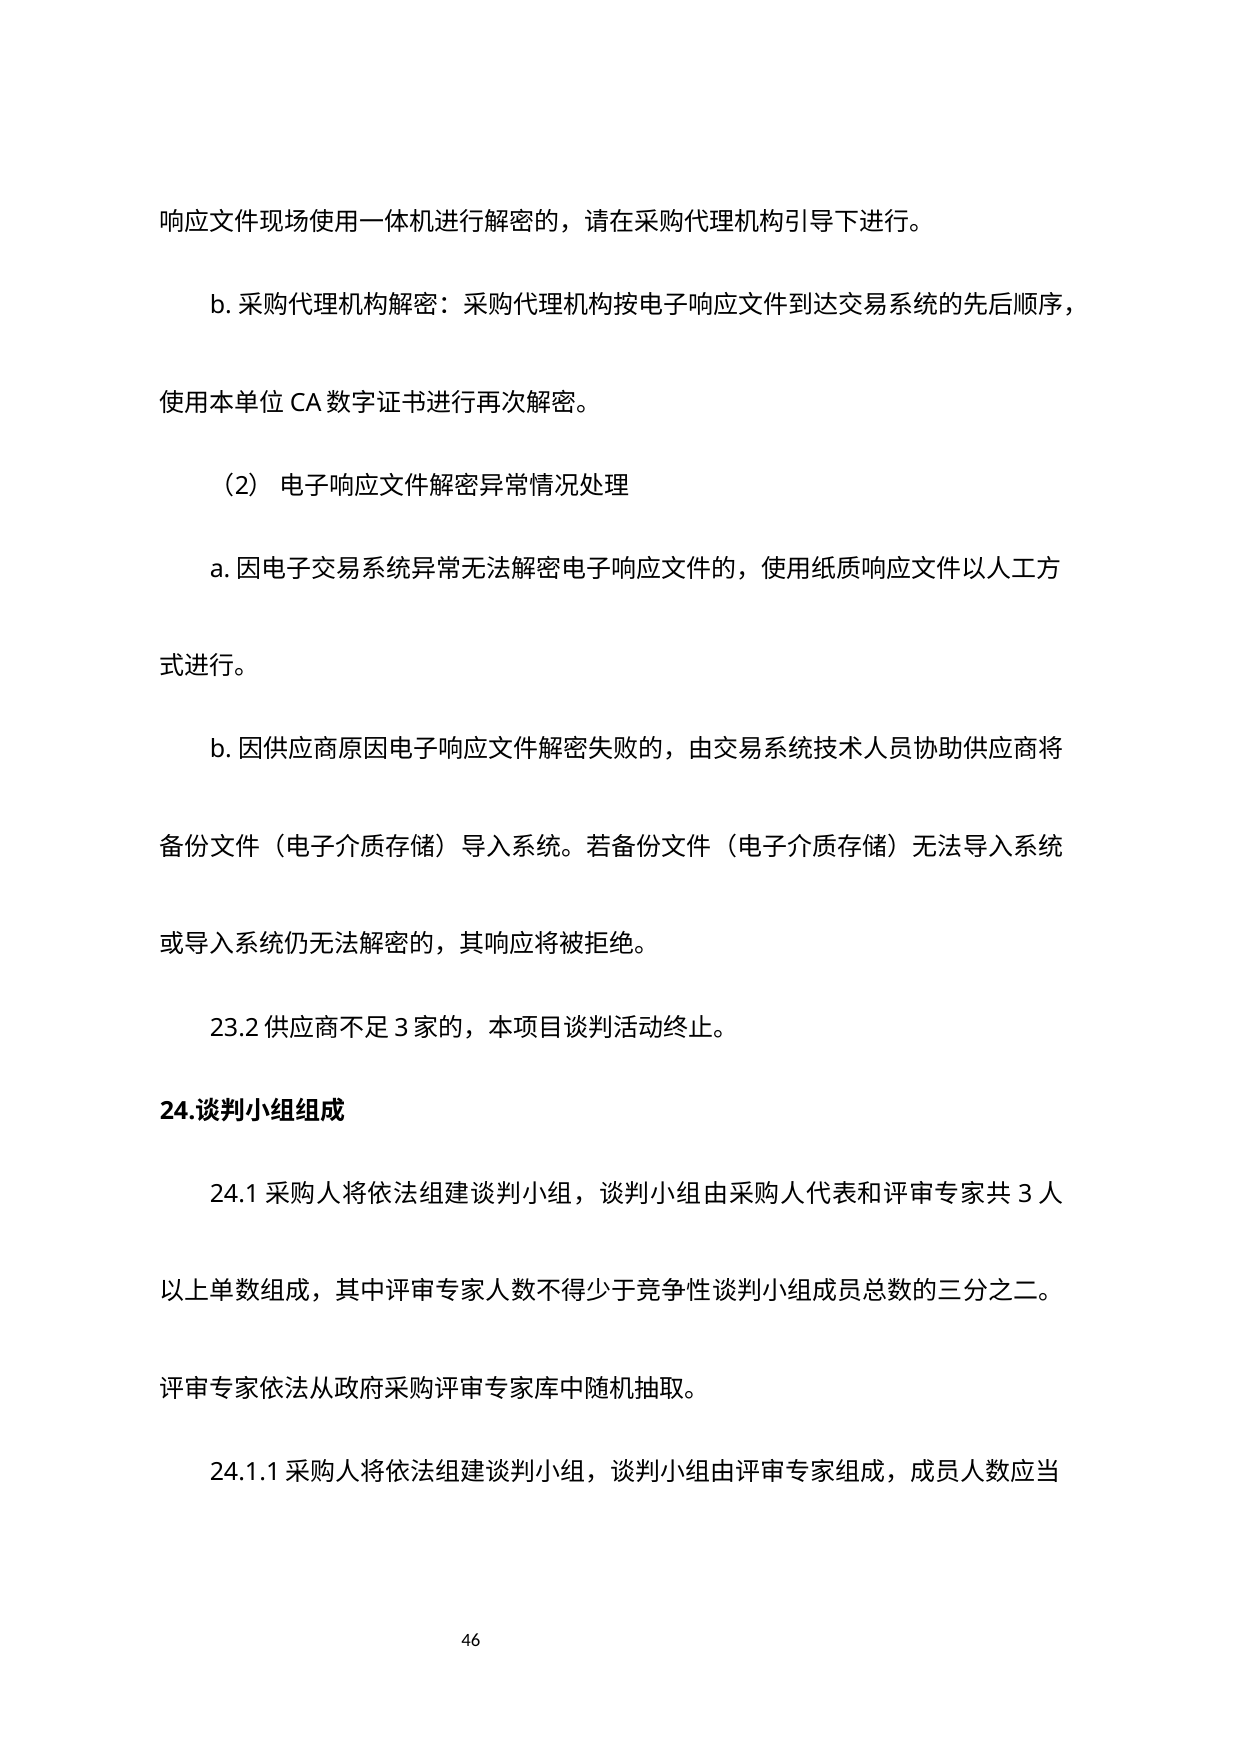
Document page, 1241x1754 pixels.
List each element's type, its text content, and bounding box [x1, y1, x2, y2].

text a. 供应商解密：供应商使用本单位CA数字证书远程或现场进行解密。需递交响应文件现场使用一体机进行解密的，请在采购代理机构引导下进行。 [159, 187, 1063, 252]
text 24.1.1采购人将依法组建谈判小组，谈判小组由评审专家组成，成员人数应当为3人以上单数组成。评审专家依法从政府采购评审专家库中随机抽取。 [159, 1437, 1063, 1502]
text 23.2供应商不足3家的，本项目谈判活动终止。 [159, 993, 1063, 1058]
text 24.1采购人将依法组建谈判小组，谈判小组由采购人代表和评审专家共3人以上单数组成，其中评审专家人数不得少于竞争性谈判小组成员总数的三分之二。评审专家依法从政府采购评审专家库中随机抽取。 [159, 1159, 1063, 1419]
text 24.谈判小组组成 [159, 1076, 1063, 1141]
text b. 因供应商原因电子响应文件解密失败的，由交易系统技术人员协助供应商将备份文件（电子介质存储）导入系统。若备份文件（电子介质存储）无法导入系统或导入系统仍无法解密的，其响应将被拒绝。 [159, 714, 1063, 974]
text （2） 电子响应文件解密异常情况处理 [159, 451, 1063, 516]
text b. 采购代理机构解密：采购代理机构按电子响应文件到达交易系统的先后顺序，使用本单位CA数字证书进行再次解密。 [159, 270, 1063, 433]
text a. 因电子交易系统异常无法解密电子响应文件的，使用纸质响应文件以人工方式进行。 [159, 534, 1063, 696]
